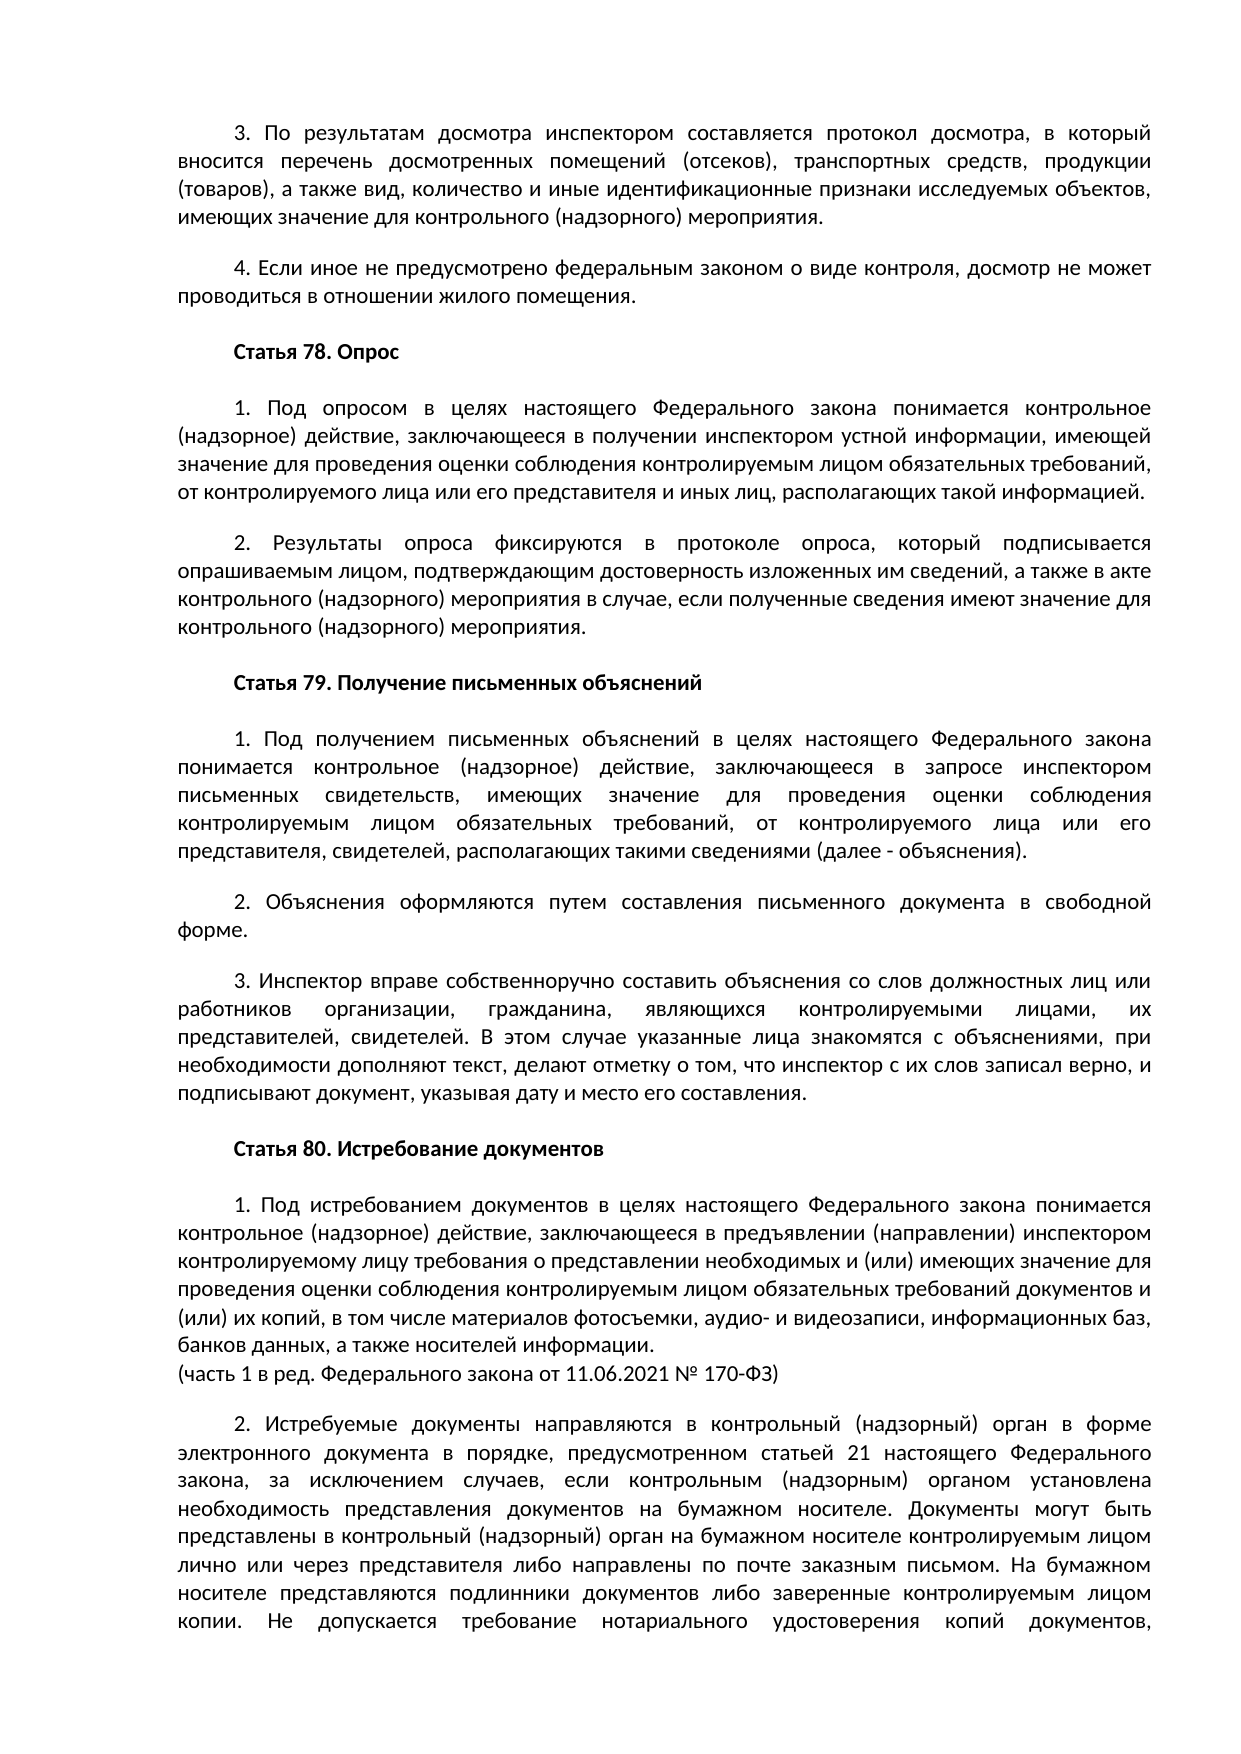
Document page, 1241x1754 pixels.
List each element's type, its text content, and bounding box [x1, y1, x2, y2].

text 1. Под опросом в целях настоящего Федерального закона понимается контрольное (надзорное) действие, заключающееся в получении инспектором устной информации, имеющей значение для проведения оценки соблюдения контролируемым лицом обязательных требований, от контролируемого лица или его представителя и иных лиц, располагающих такой информацией. [177, 393, 1152, 505]
text (часть 1 в ред. Федерального закона от 11.06.2021 № 170-ФЗ) [177, 1359, 1152, 1387]
title Статья 78. Опрос [177, 337, 1152, 365]
text 3. По результатам досмотра инспектором составляется протокол досмотра, в который вносится перечень досмотренных помещений (отсеков), транспортных средств, продукции (товаров), а также вид, количество и иные идентификационные признаки исследуемых объектов, имеющих значение для контрольного (надзорного) мероприятия. [177, 118, 1152, 230]
text 3. Инспектор вправе собственноручно составить объяснения со слов должностных лиц или работников организации, гражданина, являющихся контролируемыми лицами, их представителей, свидетелей. В этом случае указанные лица знакомятся с объяснениями, при необходимости дополняют текст, делают отметку о том, что инспектор с их слов записал верно, и подписывают документ, указывая дату и место его составления. [177, 966, 1152, 1106]
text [177, 1409, 1152, 1634]
text 4. Если иное не предусмотрено федеральным законом о виде контроля, досмотр не может проводиться в отношении жилого помещения. [177, 253, 1152, 309]
title Статья 79. Получение письменных объяснений [177, 668, 1152, 696]
text 1. Под получением письменных объяснений в целях настоящего Федерального закона понимается контрольное (надзорное) действие, заключающееся в запросе инспектором письменных свидетельств, имеющих значение для проведения оценки соблюдения контролируемым лицом обязательных требований, от контролируемого лица или его представителя, свидетелей, располагающих такими сведениями (далее - объяснения). [177, 724, 1152, 864]
title Статья 80. Истребование документов [177, 1134, 1152, 1162]
text 1. Под истребованием документов в целях настоящего Федерального закона понимается контрольное (надзорное) действие, заключающееся в предъявлении (направлении) инспектором контролируемому лицу требования о представлении необходимых и (или) имеющих значение для проведения оценки соблюдения контролируемым лицом обязательных требований документов и (или) их копий, в том числе материалов фотосъемки, аудио- и видеозаписи, информационных баз, банков данных, а также носителей информации. [177, 1191, 1152, 1359]
text 2. Результаты опроса фиксируются в протоколе опроса, который подписывается опрашиваемым лицом, подтверждающим достоверность изложенных им сведений, а также в акте контрольного (надзорного) мероприятия в случае, если полученные сведения имеют значение для контрольного (надзорного) мероприятия. [177, 528, 1152, 640]
text 2. Объяснения оформляются путем составления письменного документа в свободной форме. [177, 887, 1152, 943]
